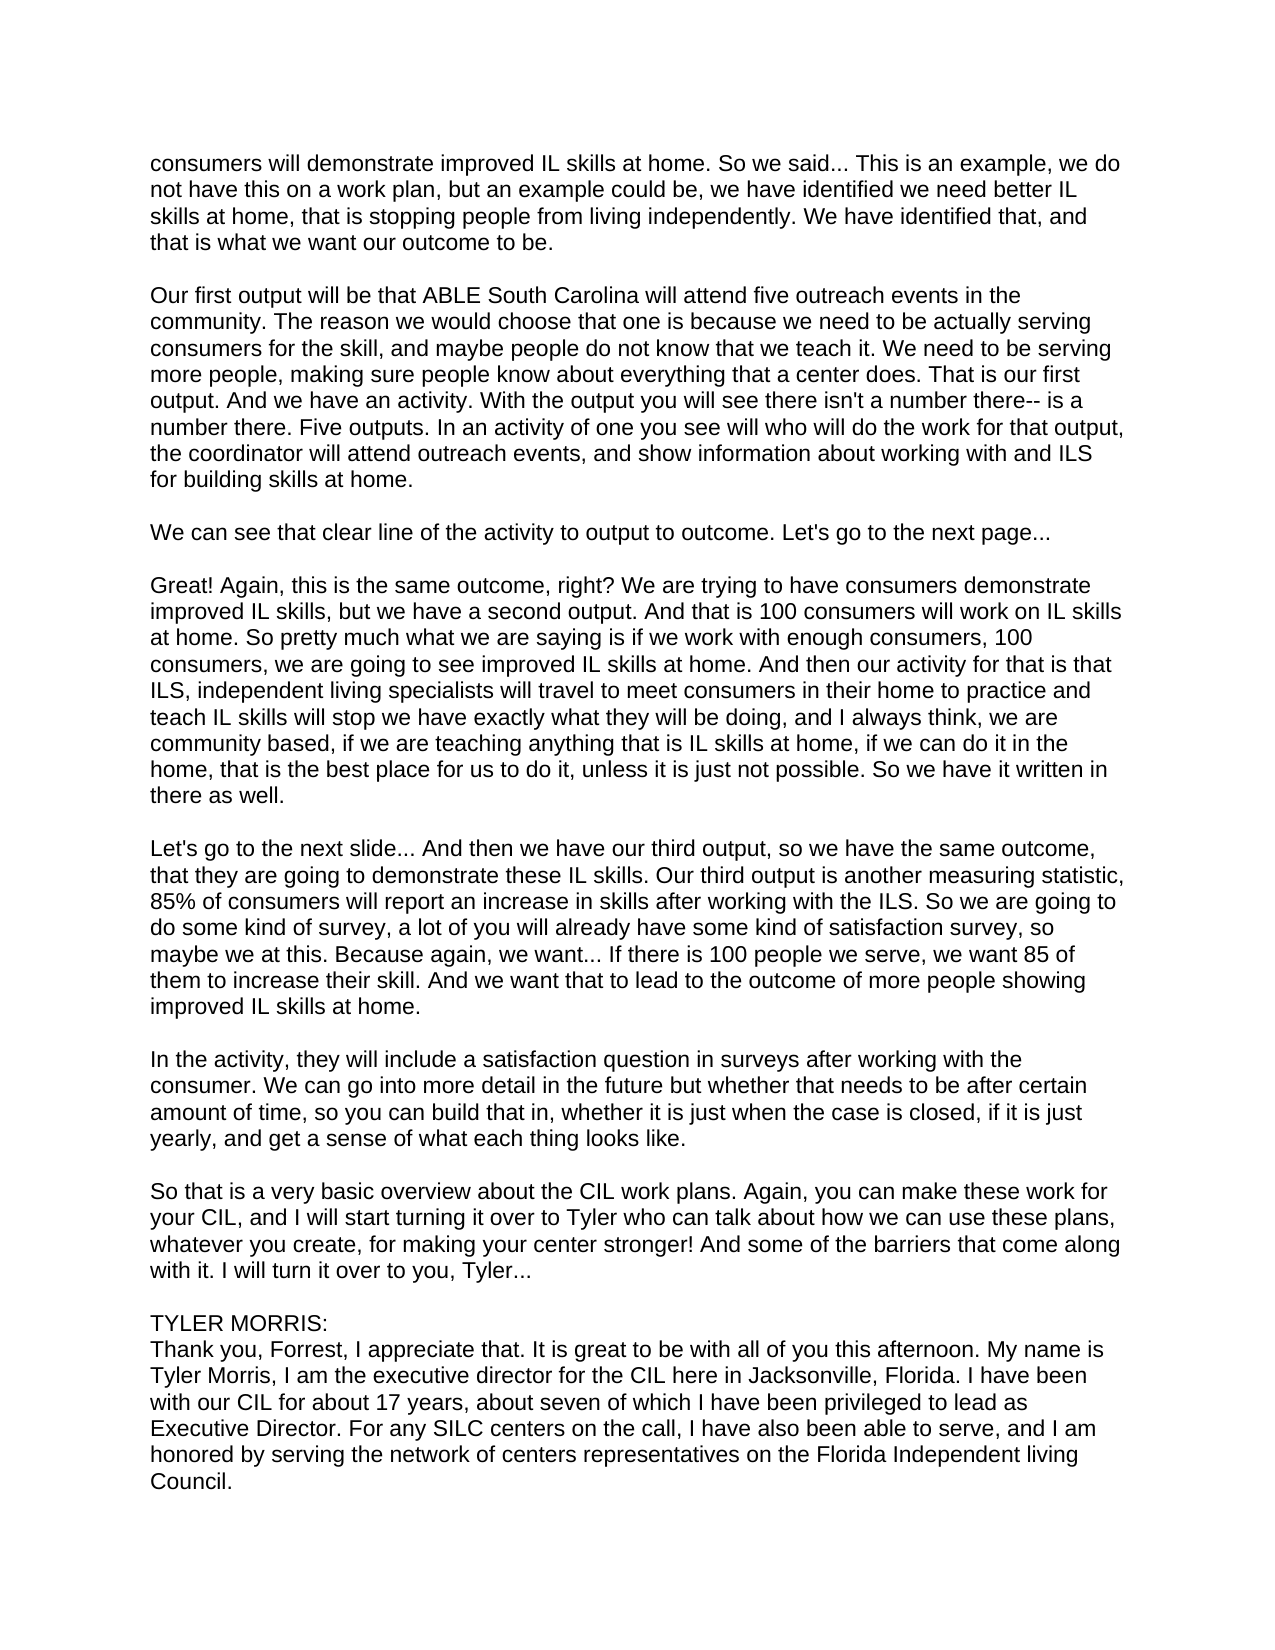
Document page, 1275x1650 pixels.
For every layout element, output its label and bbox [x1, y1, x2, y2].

text [150, 150, 1125, 1494]
